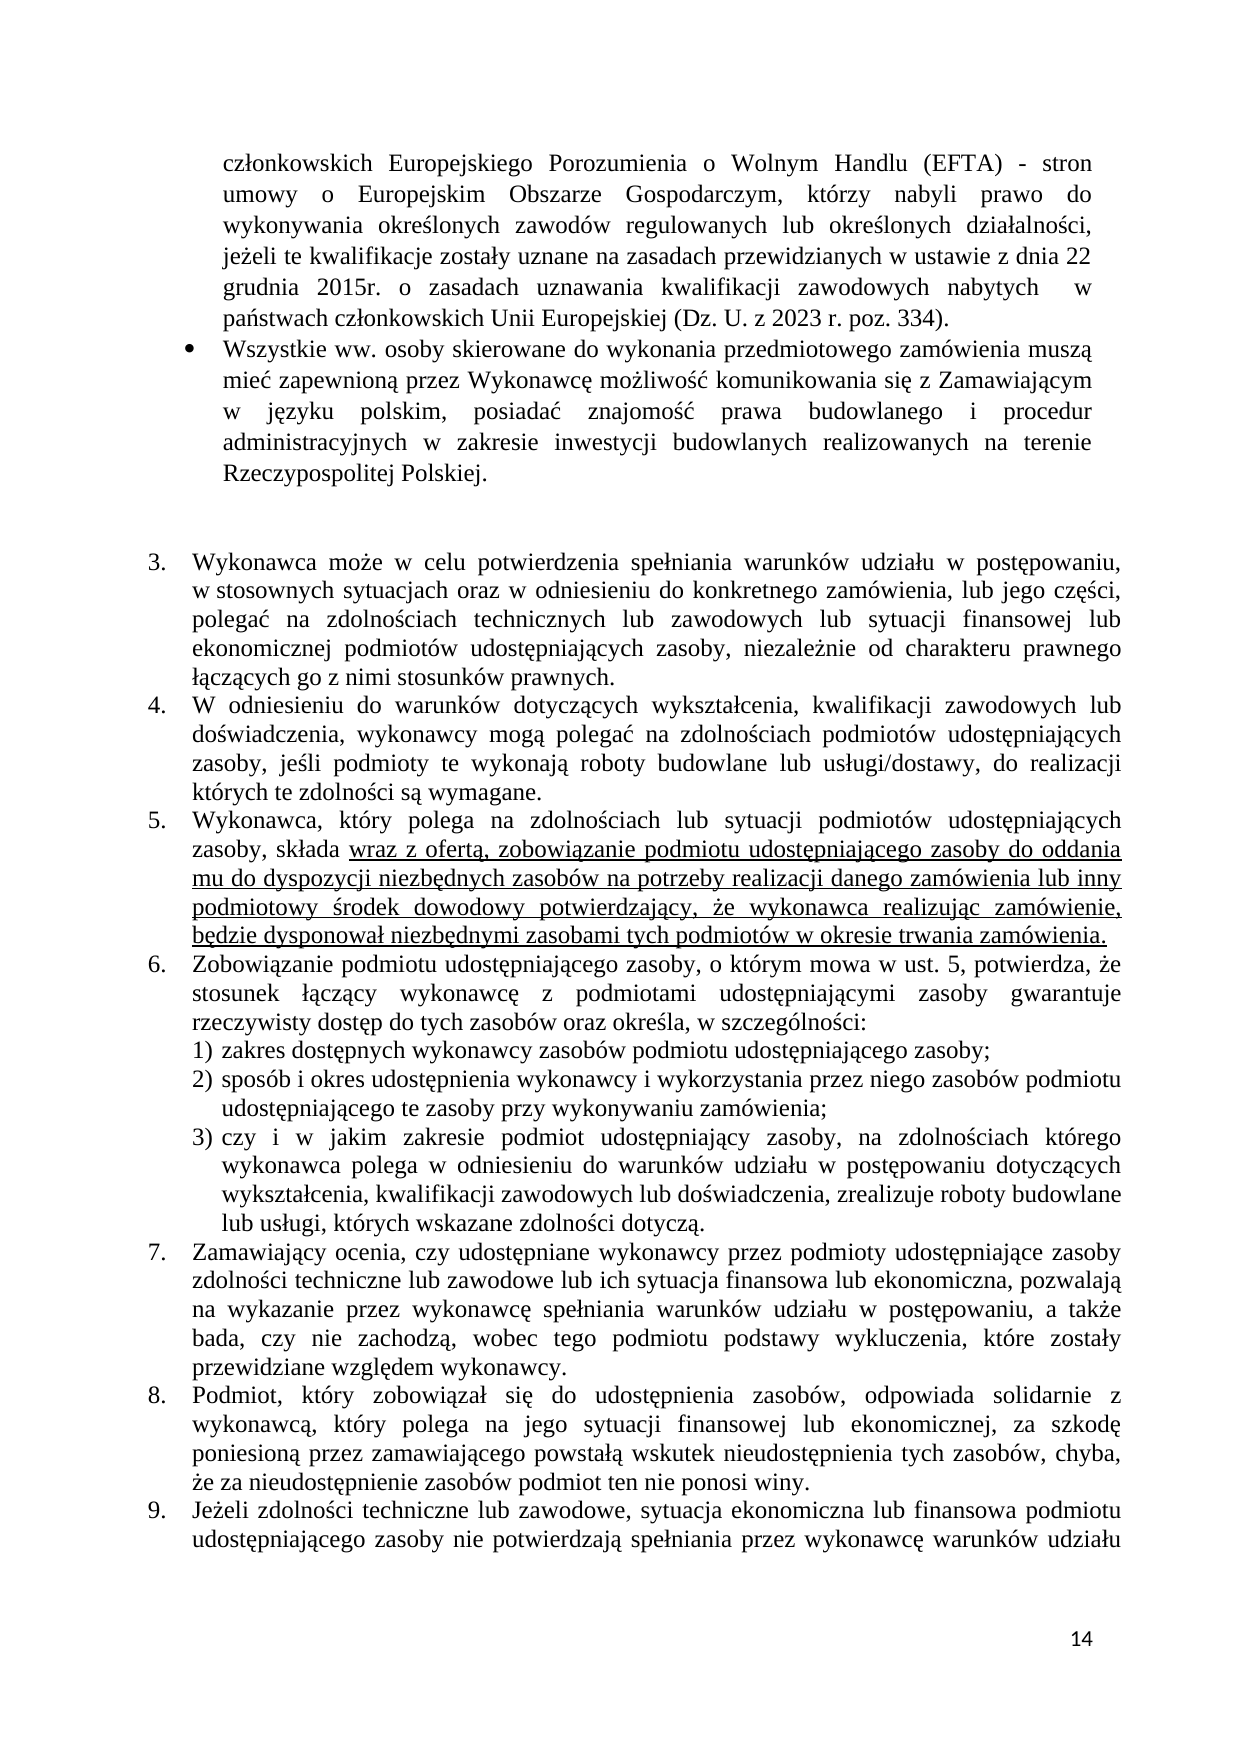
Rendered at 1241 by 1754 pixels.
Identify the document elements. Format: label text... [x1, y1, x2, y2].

list Wszystkie ww. osoby skierowane do wykonania przedmiotowego zamówienia muszą mieć zapewnioną przez Wykonawcę możliwość komunikowania się z Zamawiającym w języku polskim, posiadać znajomość prawa budowlanego i procedur administracyjnych w zakresie inwestycji budowlanych realizowanych na terenie Rzeczypospolitej Polskiej. [185, 334, 1093, 487]
list W odniesieniu do warunków dotyczących wykształcenia, kwalifikacji zawodowych lub doświadczenia, wykonawcy mogą polegać na zdolnościach podmiotów udostępniających zasoby, jeśli podmioty te wykonają roboty budowlane lub usługi/dostawy, do realizacji których te zdolności są wymagane. [148, 690, 1122, 805]
list Wykonawca może w celu potwierdzenia spełniania warunków udziału w postępowaniu, w stosownych sytuacjach oraz w odniesieniu do konkretnego zamówienia, lub jego części, polegać na zdolnościach technicznych lub zawodowych lub sytuacji finansowej lub ekonomicznej podmiotów udostępniających zasoby, niezależnie od charakteru prawnego łączących go z nimi stosunków prawnych. [148, 547, 1122, 690]
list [148, 1495, 1122, 1553]
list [185, 148, 1093, 332]
list czy i w jakim zakresie podmiot udostępniający zasoby, na zdolnościach którego wykonawca polega w odniesieniu do warunków udziału w postępowaniu dotyczących wykształcenia, kwalifikacji zawodowych lub doświadczenia, zrealizuje roboty budowlane lub usługi, których wskazane zdolności dotyczą. [192, 1122, 1122, 1237]
list Wykonawca, który polega na zdolnościach lub sytuacji podmiotów udostępniających zasoby, składa wraz z ofertą, zobowiązanie podmiotu udostępniającego zasoby do oddania mu do dyspozycji niezbędnych zasobów na potrzeby realizacji danego zamówienia lub inny podmiotowy środek dowodowy potwierdzający, że wykonawca realizując zamówienie, będzie dysponował niezbędnymi zasobami tych podmiotów w okresie trwania zamówienia. [148, 805, 1122, 949]
list Zobowiązanie podmiotu udostępniającego zasoby, o którym mowa w ust. 5, potwierdza, że stosunek łączący wykonawcę z podmiotami udostępniającymi zasoby gwarantuje rzeczywisty dostęp do tych zasobów oraz określa, w szczególności: [148, 949, 1122, 1035]
list Podmiot, który zobowiązał się do udostępnienia zasobów, odpowiada solidarnie z wykonawcą, który polega na jego sytuacji finansowej lub ekonomicznej, za szkodę poniesioną przez zamawiającego powstałą wskutek nieudostępnienia tych zasobów, chyba, że za nieudostępnienie zasobów podmiot ten nie ponosi winy. [148, 1380, 1122, 1495]
list zakres dostępnych wykonawcy zasobów podmiotu udostępniającego zasoby; [192, 1035, 1122, 1064]
list sposób i okres udostępnienia wykonawcy i wykorzystania przez niego zasobów podmiotu udostępniającego te zasoby przy wykonywaniu zamówienia; [192, 1064, 1122, 1122]
list Zamawiający ocenia, czy udostępniane wykonawcy przez podmioty udostępniające zasoby zdolności techniczne lub zawodowe lub ich sytuacja finansowa lub ekonomiczna, pozwalają na wykazanie przez wykonawcę spełniania warunków udziału w postępowaniu, a także bada, czy nie zachodzą, wobec tego podmiotu podstawy wykluczenia, które zostały przewidziane względem wykonawcy. [148, 1237, 1122, 1380]
